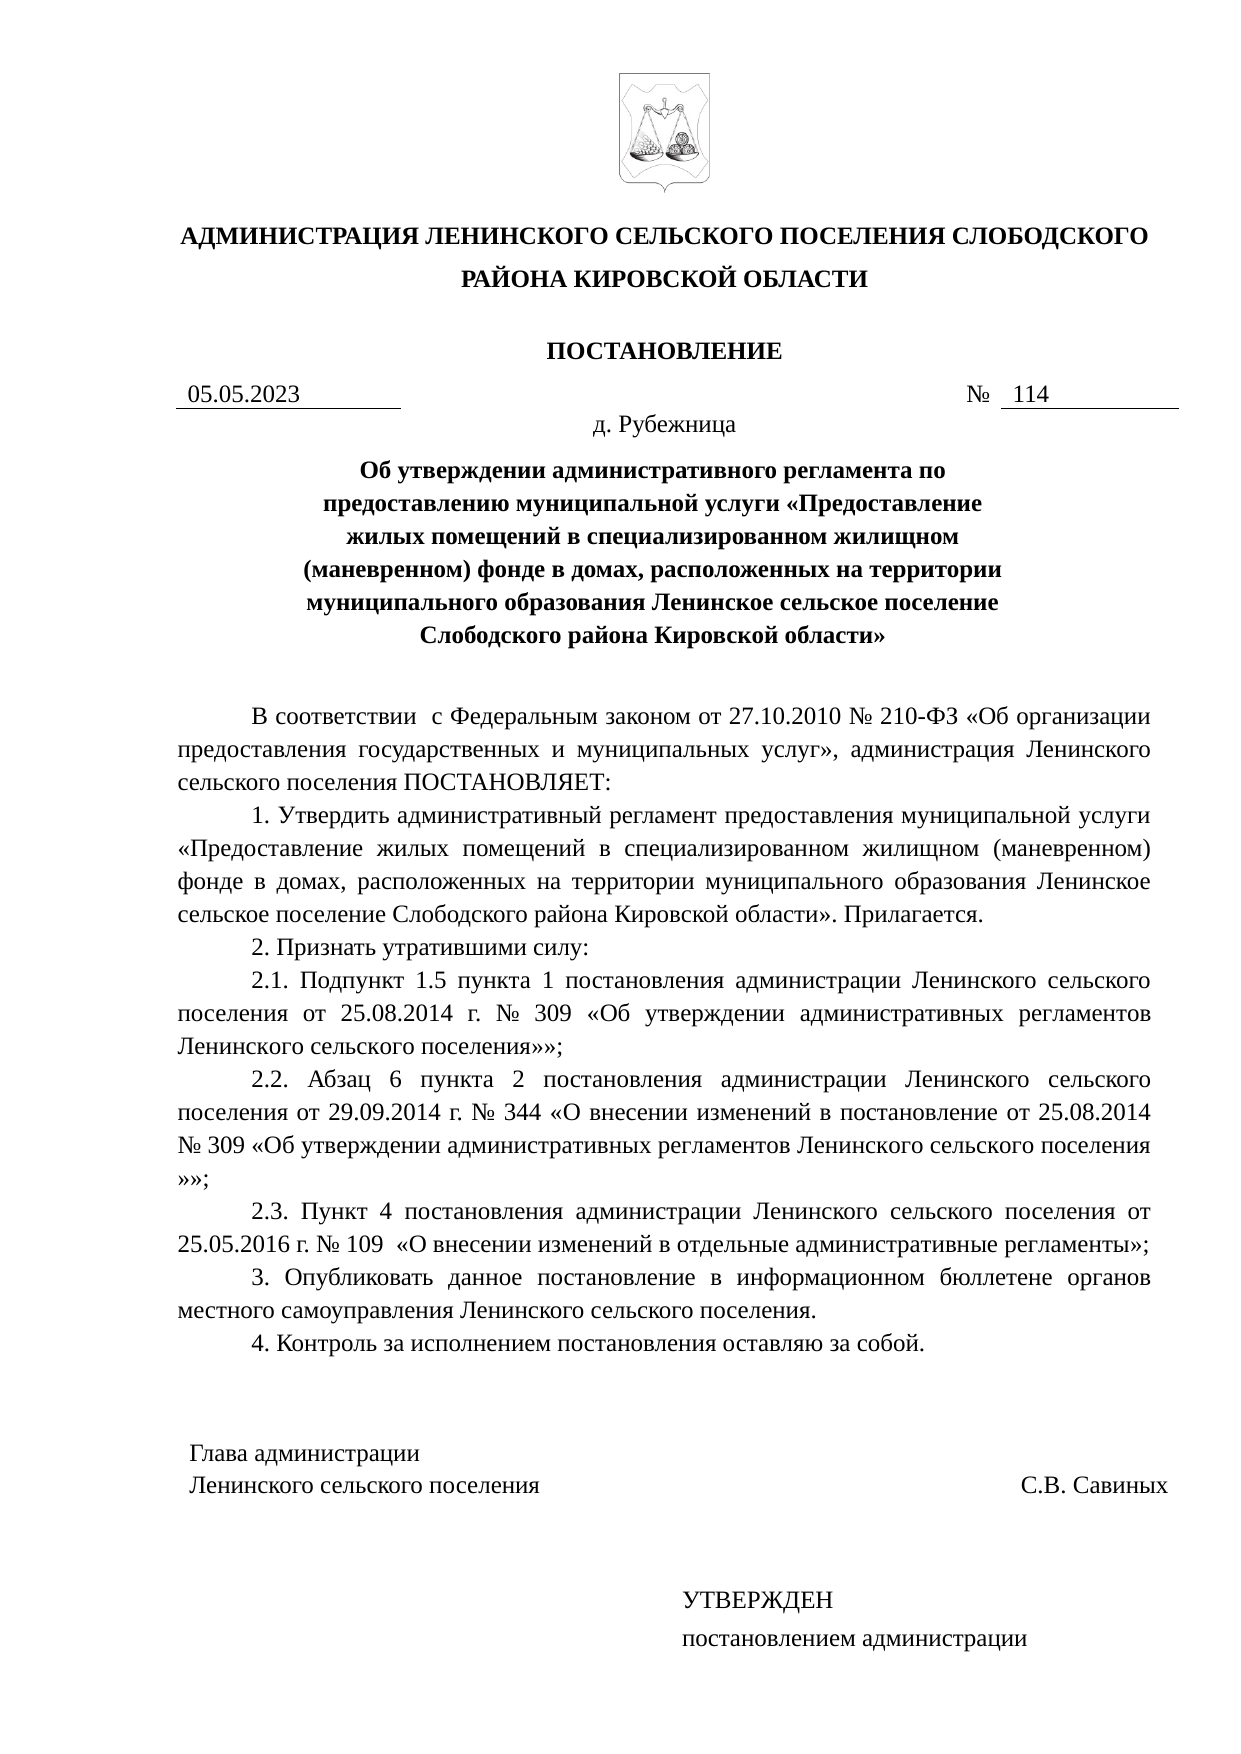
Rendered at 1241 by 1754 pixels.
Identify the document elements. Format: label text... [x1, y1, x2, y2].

text 2. Признать утратившими силу: [177, 932, 1152, 961]
text 4. Контроль за исполнением постановления оставляю за собой. [177, 1328, 1152, 1357]
picture [619, 73, 710, 193]
text ПОСТАНОВЛЕНИЕ [177, 336, 1152, 365]
table_header 05.05.2023 [176, 380, 401, 408]
text 1. Утвердить административный регламент предоставления муниципальной услуги «Предоставление жилых помещений в специализированном жилищном (маневренном) фонде в домах, расположенных на территории муниципального образования Ленинское сельское поселение Слободского района Кировской области». Прилагается. [177, 800, 1152, 928]
text д. Рубежница [177, 409, 1152, 438]
table_header Об утверждении административного регламента по предоставлению муниципальной услуги «Предоставление жилых помещений в специализированном жилищном (маневренном) фонде в домах, расположенных на территории муниципального образования Ленинское сельское поселение Слободского района Кировской области» [278, 455, 1028, 682]
text 3. Опубликовать данное постановление в информационном бюллетене органов местного самоуправления Ленинского сельского поселения. [177, 1262, 1152, 1324]
text АДМИНИСТРАЦИЯ ЛЕНИНСКОГО СЕЛЬСКОГО ПОСЕЛЕНИЯ СЛОБОДСКОГО РАЙОНА КИРОВСКОЙ ОБЛАСТИ [177, 221, 1152, 293]
text 2.1. Подпункт 1.5 пункта 1 постановления администрации Ленинского сельского поселения от 25.08.2014 г. № 309 «Об утверждении административных регламентов Ленинского сельского поселения»»; [177, 965, 1152, 1060]
table_header № [401, 380, 1001, 408]
table_header 114 [1001, 380, 1179, 408]
text 2.3. Пункт 4 постановления администрации Ленинского сельского поселения от 25.05.2016 г. № 109 «О внесении изменений в отдельные административные регламенты»; [177, 1196, 1152, 1258]
text В соответствии с Федеральным законом от 27.10.2010 № 210-ФЗ «Об организации предоставления государственных и муниципальных услуг», администрация Ленинского сельского поселения ПОСТАНОВЛЯЕТ: [177, 701, 1152, 796]
text 2.2. Абзац 6 пункта 2 постановления администрации Ленинского сельского поселения от 29.09.2014 г. № 344 «О внесении изменений в постановление от 25.08.2014 № 309 «Об утверждении административных регламентов Ленинского сельского поселения »»; [177, 1064, 1152, 1192]
table_header С.В. Савиных [639, 1438, 1179, 1504]
text УТВЕРЖДЕН постановлением администрации [682, 1579, 1152, 1654]
table_header Глава администрации Ленинского сельского поселения [178, 1438, 639, 1504]
